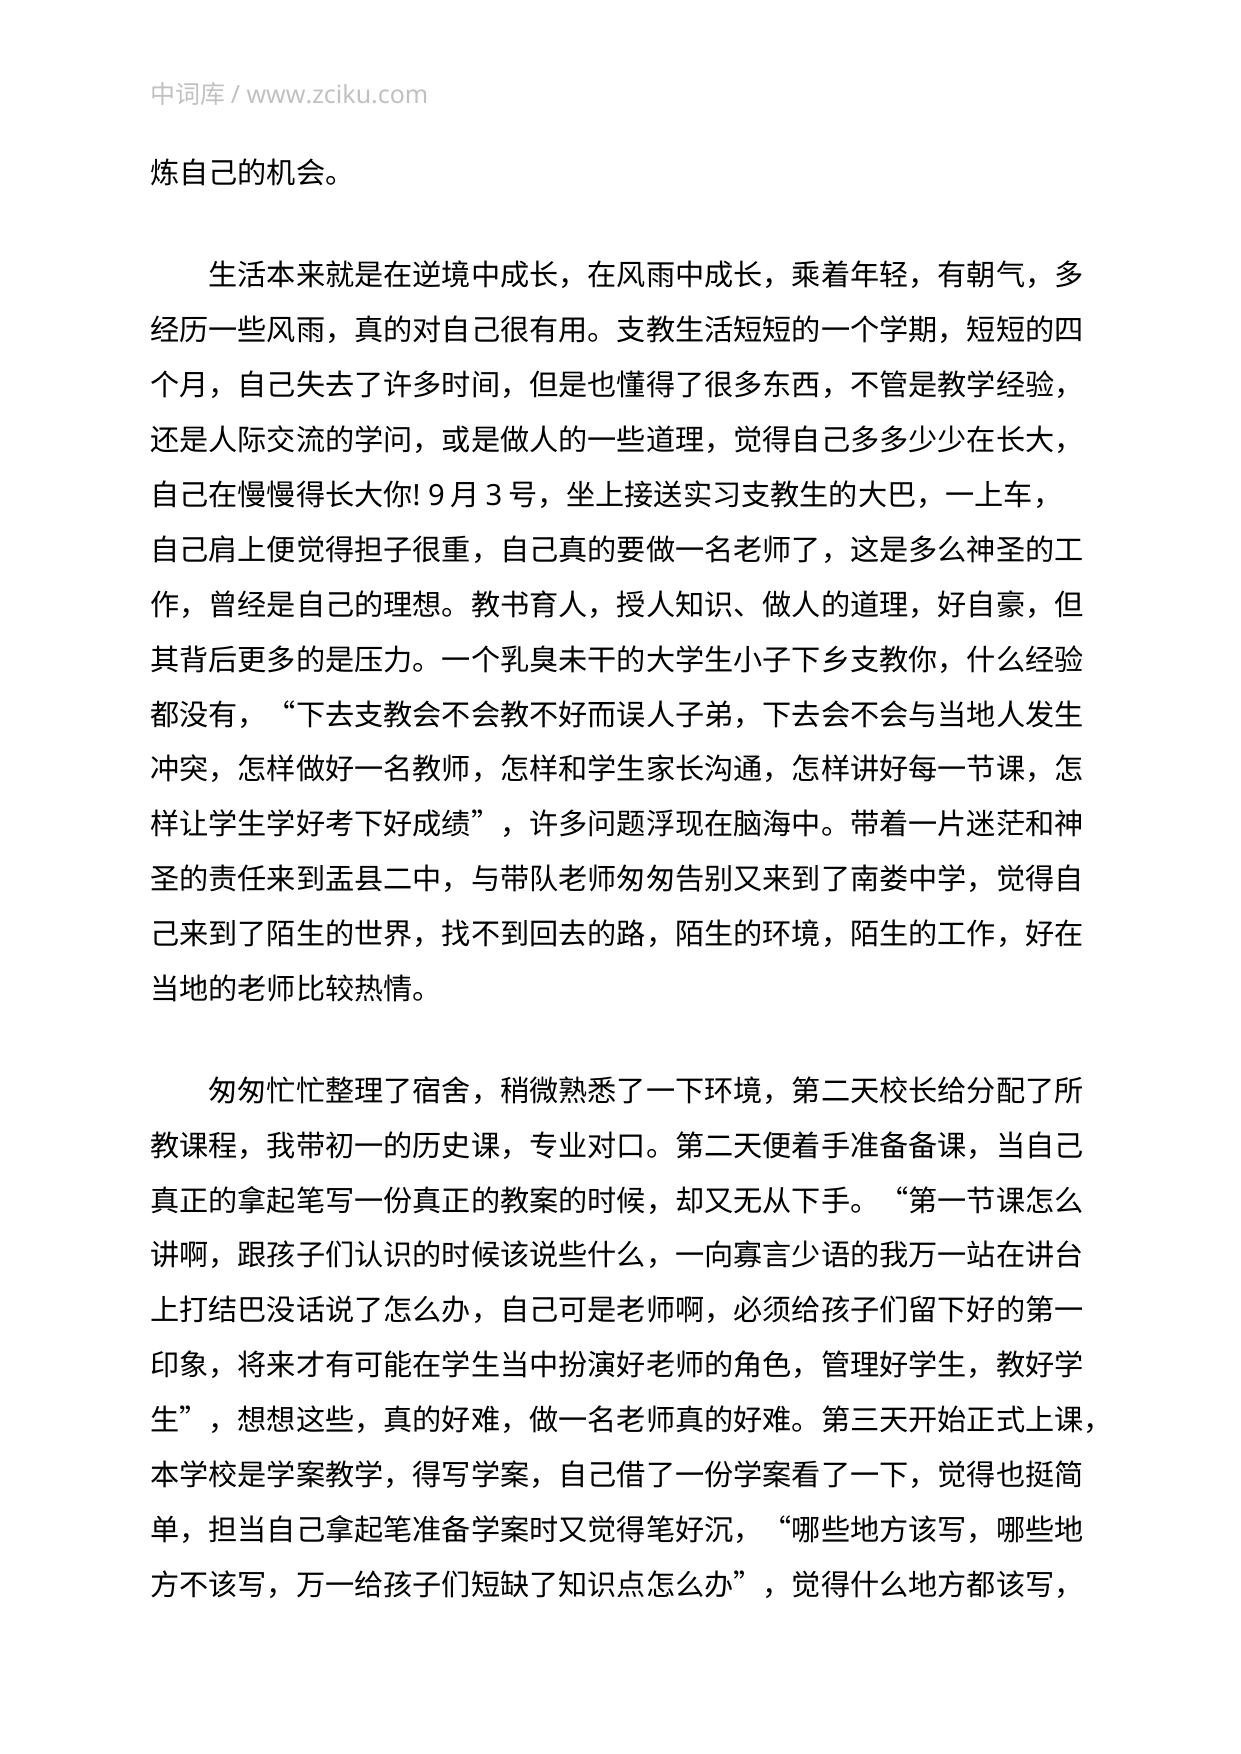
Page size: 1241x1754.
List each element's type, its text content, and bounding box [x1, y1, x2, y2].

text 生活本来就是在逆境中成长，在风雨中成长，乘着年轻，有朝气，多经历一些风雨，真的对自己很有用。支教生活短短的一个学期，短短的四个月，自己失去了许多时间，但是也懂得了很多东西，不管是教学经验，还是人际交流的学问，或是做人的一些道理，觉得自己多多少少在长大，自己在慢慢得长大你! 9月3号，坐上接送实习支教生的大巴，一上车，自己肩上便觉得担子很重，自己真的要做一名老师了，这是多么神圣的工作，曾经是自己的理想。教书育人，授人知识、做人的道理，好自豪，但其背后更多的是压力。一个乳臭未干的大学生小子下乡支教你，什么经验都没有，“下去支教会不会教不好而误人子弟，下去会不会与当地人发生冲突，怎样做好一名教师，怎样和学生家长沟通，怎样讲好每一节课，怎样让学生学好考下好成绩”，许多问题浮现在脑海中。带着一片迷茫和神圣的责任来到盂县二中，与带队老师匆匆告别又来到了南娄中学，觉得自己来到了陌生的世界，找不到回去的路，陌生的环境，陌生的工作，好在当地的老师比较热情。 [150, 252, 1090, 1008]
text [150, 1067, 1090, 1604]
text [150, 150, 1090, 192]
